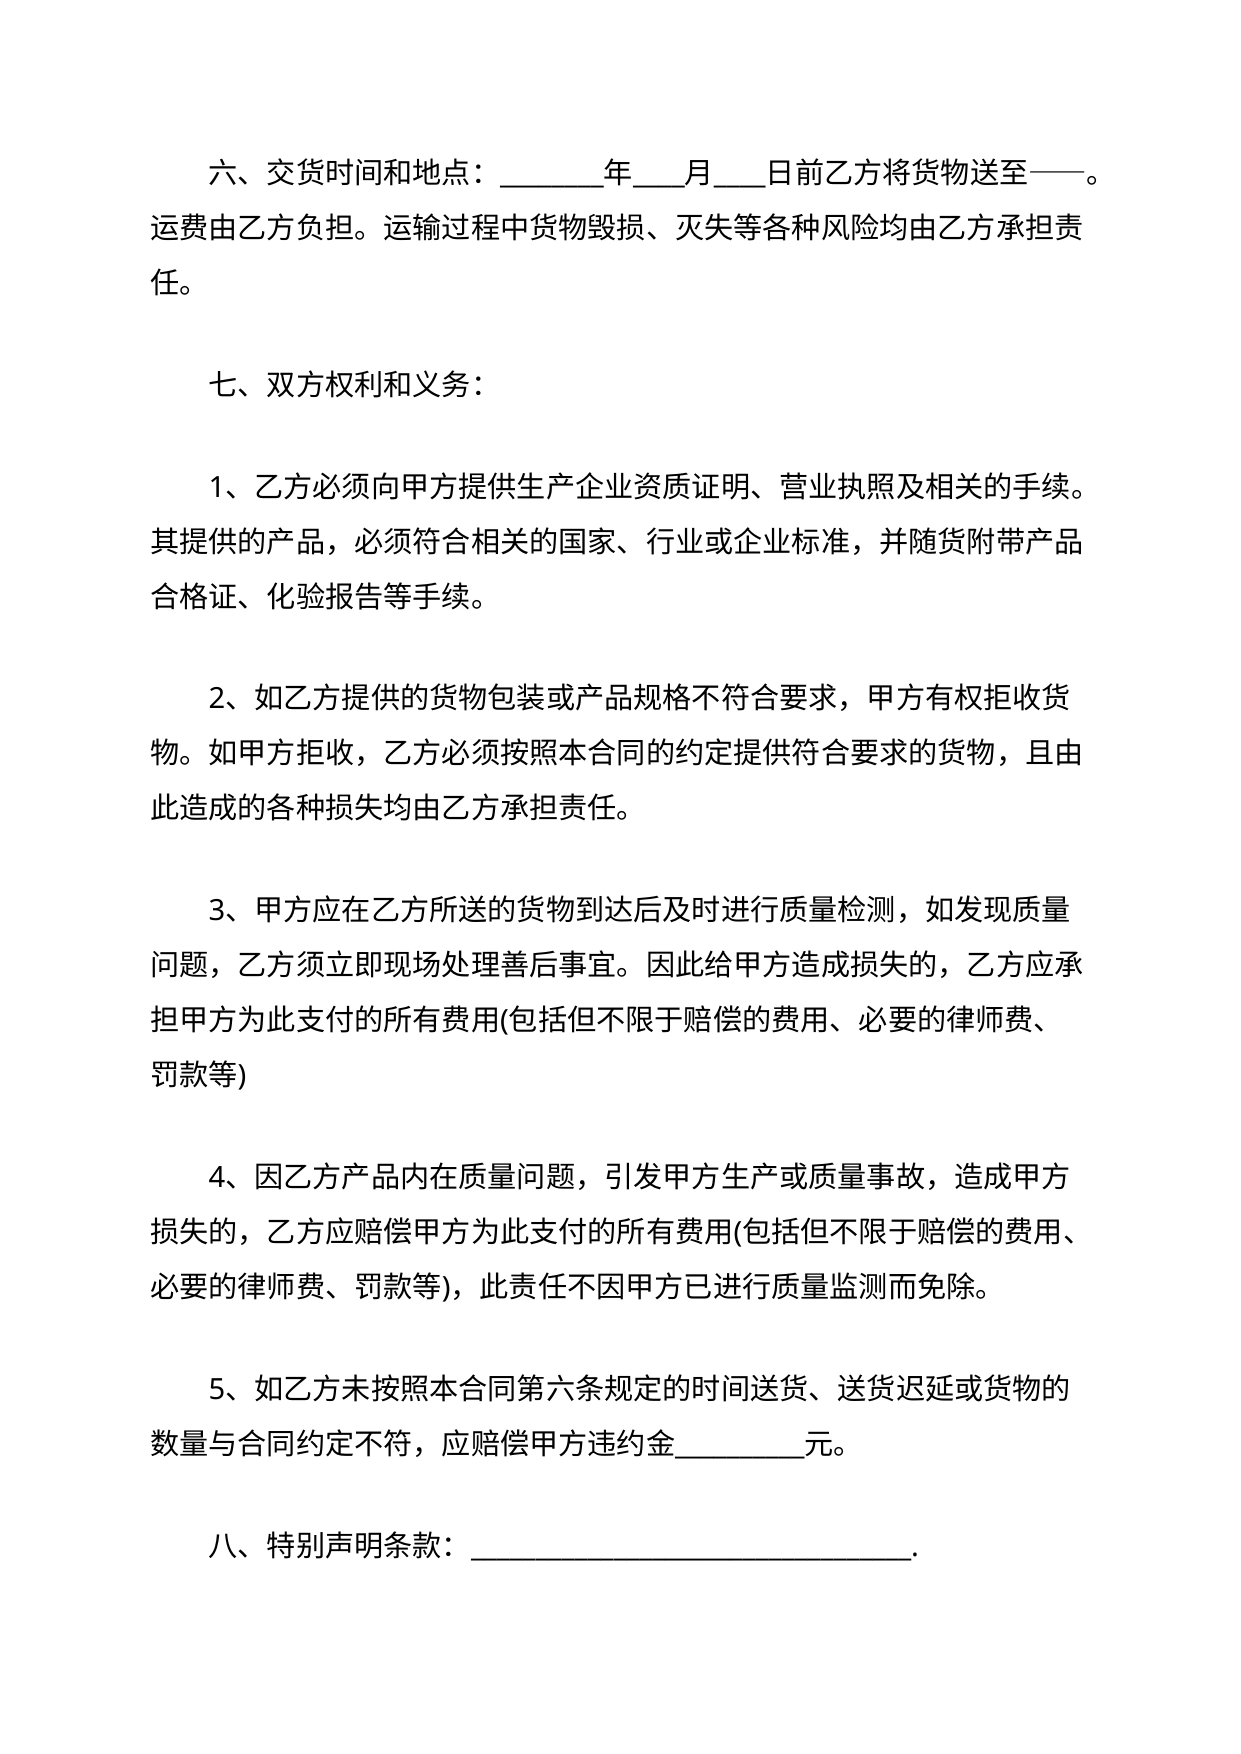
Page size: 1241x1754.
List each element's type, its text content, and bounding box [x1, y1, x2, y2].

text 八、特别声明条款：__________________________________. [150, 1523, 1090, 1565]
text 六、交货时间和地点：________年____月____日前乙方将货物送至——。运费由乙方负担。运输过程中货物毁损、灭失等各种风险均由乙方承担责任。 [150, 150, 1090, 302]
text 1、乙方必须向甲方提供生产企业资质证明、营业执照及相关的手续。其提供的产品，必须符合相关的国家、行业或企业标准，并随货附带产品合格证、化验报告等手续。 [150, 463, 1090, 616]
text 2、如乙方提供的货物包装或产品规格不符合要求，甲方有权拒收货物。如甲方拒收，乙方必须按照本合同的约定提供符合要求的货物，且由此造成的各种损失均由乙方承担责任。 [150, 675, 1090, 827]
text 4、因乙方产品内在质量问题，引发甲方生产或质量事故，造成甲方损失的，乙方应赔偿甲方为此支付的所有费用(包括但不限于赔偿的费用、必要的律师费、罚款等)，此责任不因甲方已进行质量监测而免除。 [150, 1154, 1090, 1306]
text 3、甲方应在乙方所送的货物到达后及时进行质量检测，如发现质量问题，乙方须立即现场处理善后事宜。因此给甲方造成损失的，乙方应承担甲方为此支付的所有费用(包括但不限于赔偿的费用、必要的律师费、罚款等) [150, 887, 1090, 1094]
text 七、双方权利和义务： [150, 362, 1090, 404]
text 5、如乙方未按照本合同第六条规定的时间送货、送货迟延或货物的数量与合同约定不符，应赔偿甲方违约金__________元。 [150, 1366, 1090, 1463]
